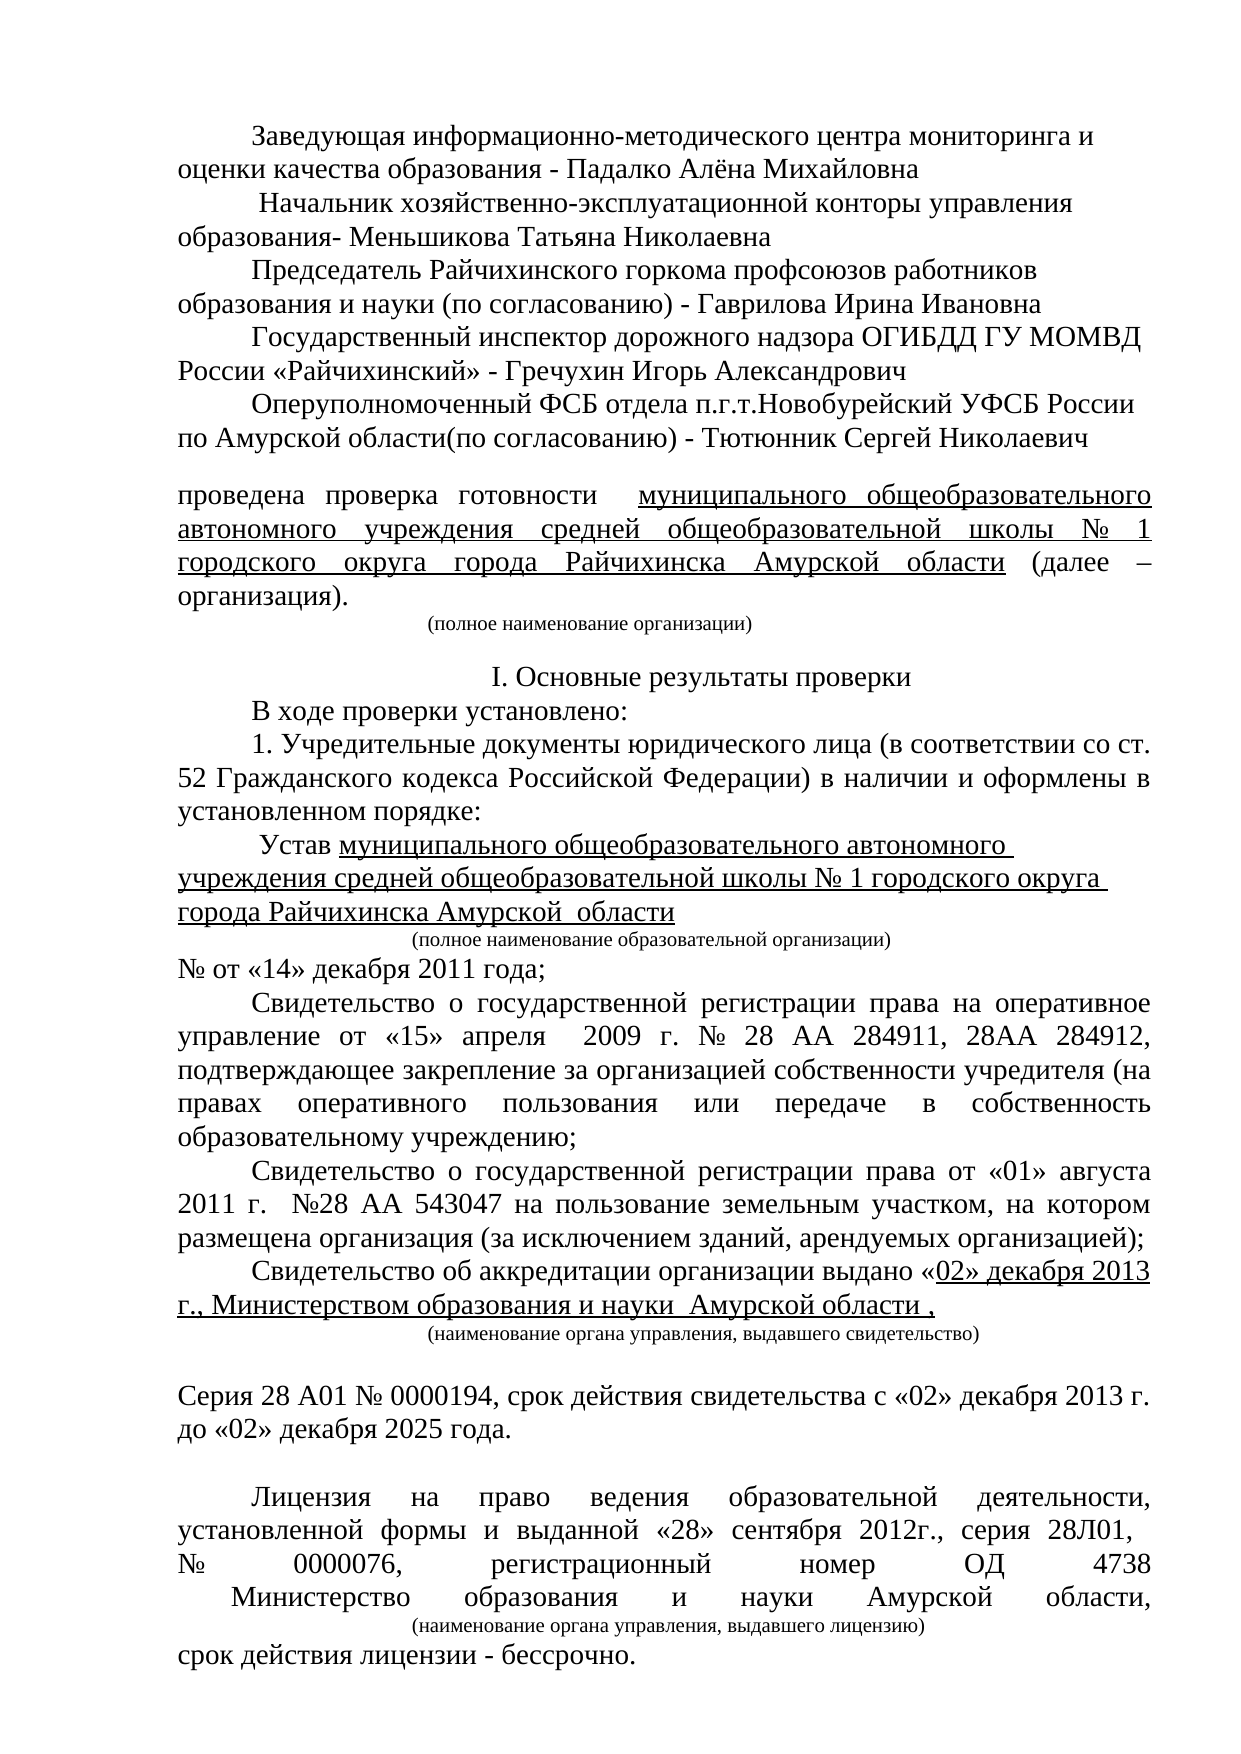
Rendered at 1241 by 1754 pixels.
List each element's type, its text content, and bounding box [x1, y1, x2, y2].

text Серия 28 А01 № 0000194, срок действия свидетельства с «02» декабря 2013 г. до «02» декабря 2025 года. [177, 1378, 1152, 1445]
text проведена проверка готовности муниципального общеобразовательного автономного учреждения средней общеобразовательной школы № 1 городского округа города Райчихинска Амурской области (далее – организация). [177, 477, 1152, 540]
text Свидетельство о государственной регистрации права на оперативное управление от «15» апреля 2009 г. № 28 АА 284911, 28АА 284912, подтверждающее закрепление за организацией собственности учредителя (на правах оперативного пользования или передаче в собственность образовательному учреждению; [177, 985, 1152, 1153]
text срок действия лицензии - бессрочно. [177, 1637, 1152, 1670]
text 1. Учредительные документы юридического лица (в соответствии со ст. 52 Гражданского кодекса Российской Федерации) в наличии и оформлены в установленном порядке: [177, 726, 1152, 827]
text Заведующая информационно-методического центра мониторинга и оценки качества образования - Падалко Алёна Михайловна [177, 118, 1152, 185]
text проведена проверка готовности муниципального общеобразовательного автономного учреждения средней общеобразовательной школы № 1 городского округа города Райчихинска Амурской области (далее – организация). [177, 541, 1152, 611]
text I. Основные результаты проверки [177, 659, 1152, 693]
text № от «14» декабря 2011 года; [177, 951, 1152, 985]
text Начальник хозяйственно-эксплуатационной конторы управления образования- Меньшикова Татьяна Николаевна [177, 185, 1152, 252]
text Лицензия на право ведения образовательной деятельности, установленной формы и выданной «28» сентября 2012г., серия 28Л01, № 0000076, регистрационный номер ОД 4738 Министерство образования и науки Амурской области, (наименование органа управления, выдавшего лицензию) [177, 1479, 1152, 1637]
text Свидетельство о государственной регистрации права от «01» августа 2011 г. №28 АА 543047 на пользование земельным участком, на котором размещена организация (за исключением зданий, арендуемых организацией); [177, 1153, 1152, 1253]
text Государственный инспектор дорожного надзора ОГИБДД ГУ МОМВД России «Райчихинский» - Гречухин Игорь Александрович [177, 319, 1152, 386]
text (полное наименование организации) [177, 611, 1152, 659]
text Председатель Райчихинского горкома профсоюзов работников образования и науки (по согласованию) - Гаврилова Ирина Ивановна [177, 252, 1152, 319]
text В ходе проверки установлено: [177, 693, 1152, 726]
text Устав муниципального общеобразовательного автономного учреждения средней общеобразовательной школы № 1 городского округа города Райчихинска Амурской области (полное наименование образовательной организации) [177, 827, 1152, 951]
text Свидетельство об аккредитации организации выдано «02» декабря 2013 г., Министерством образования и науки Амурской области , (наименование органа управления, выдавшего свидетельство) [177, 1253, 1152, 1344]
text Оперуполномоченный ФСБ отдела п.г.т.Новобурейский УФСБ России по Амурской области(по согласованию) - Тютюнник Сергей Николаевич [177, 386, 1152, 453]
